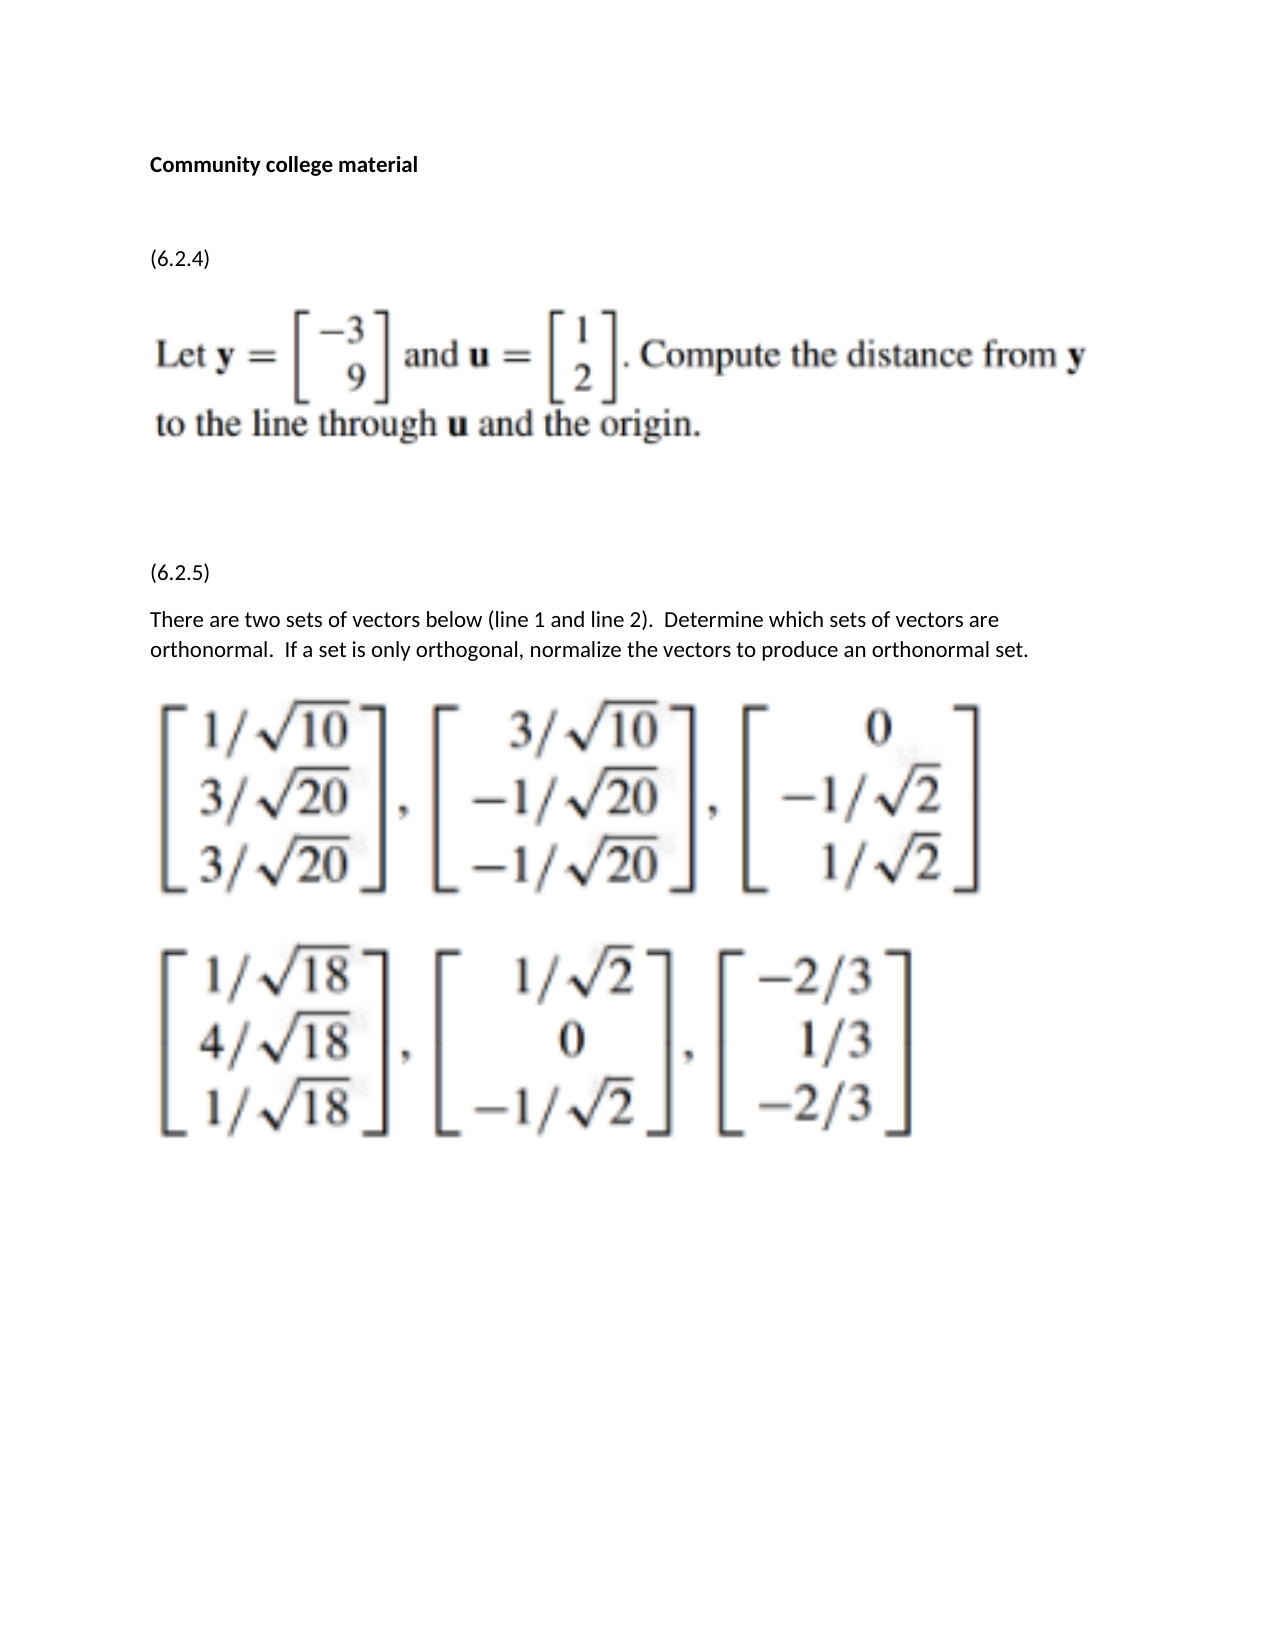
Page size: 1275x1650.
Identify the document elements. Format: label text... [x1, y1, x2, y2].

text (6.2.5) [150, 558, 1125, 586]
text Community college material [150, 150, 1125, 178]
picture [150, 682, 998, 1158]
text (6.2.4) [150, 244, 1125, 272]
text There are two sets of vectors below (line 1 and line 2). Determine which sets of vectors are orthonormal. If a set is only orthogonal, normalize the vectors to produce an orthonormal set. [150, 605, 1125, 663]
picture [150, 290, 1104, 446]
